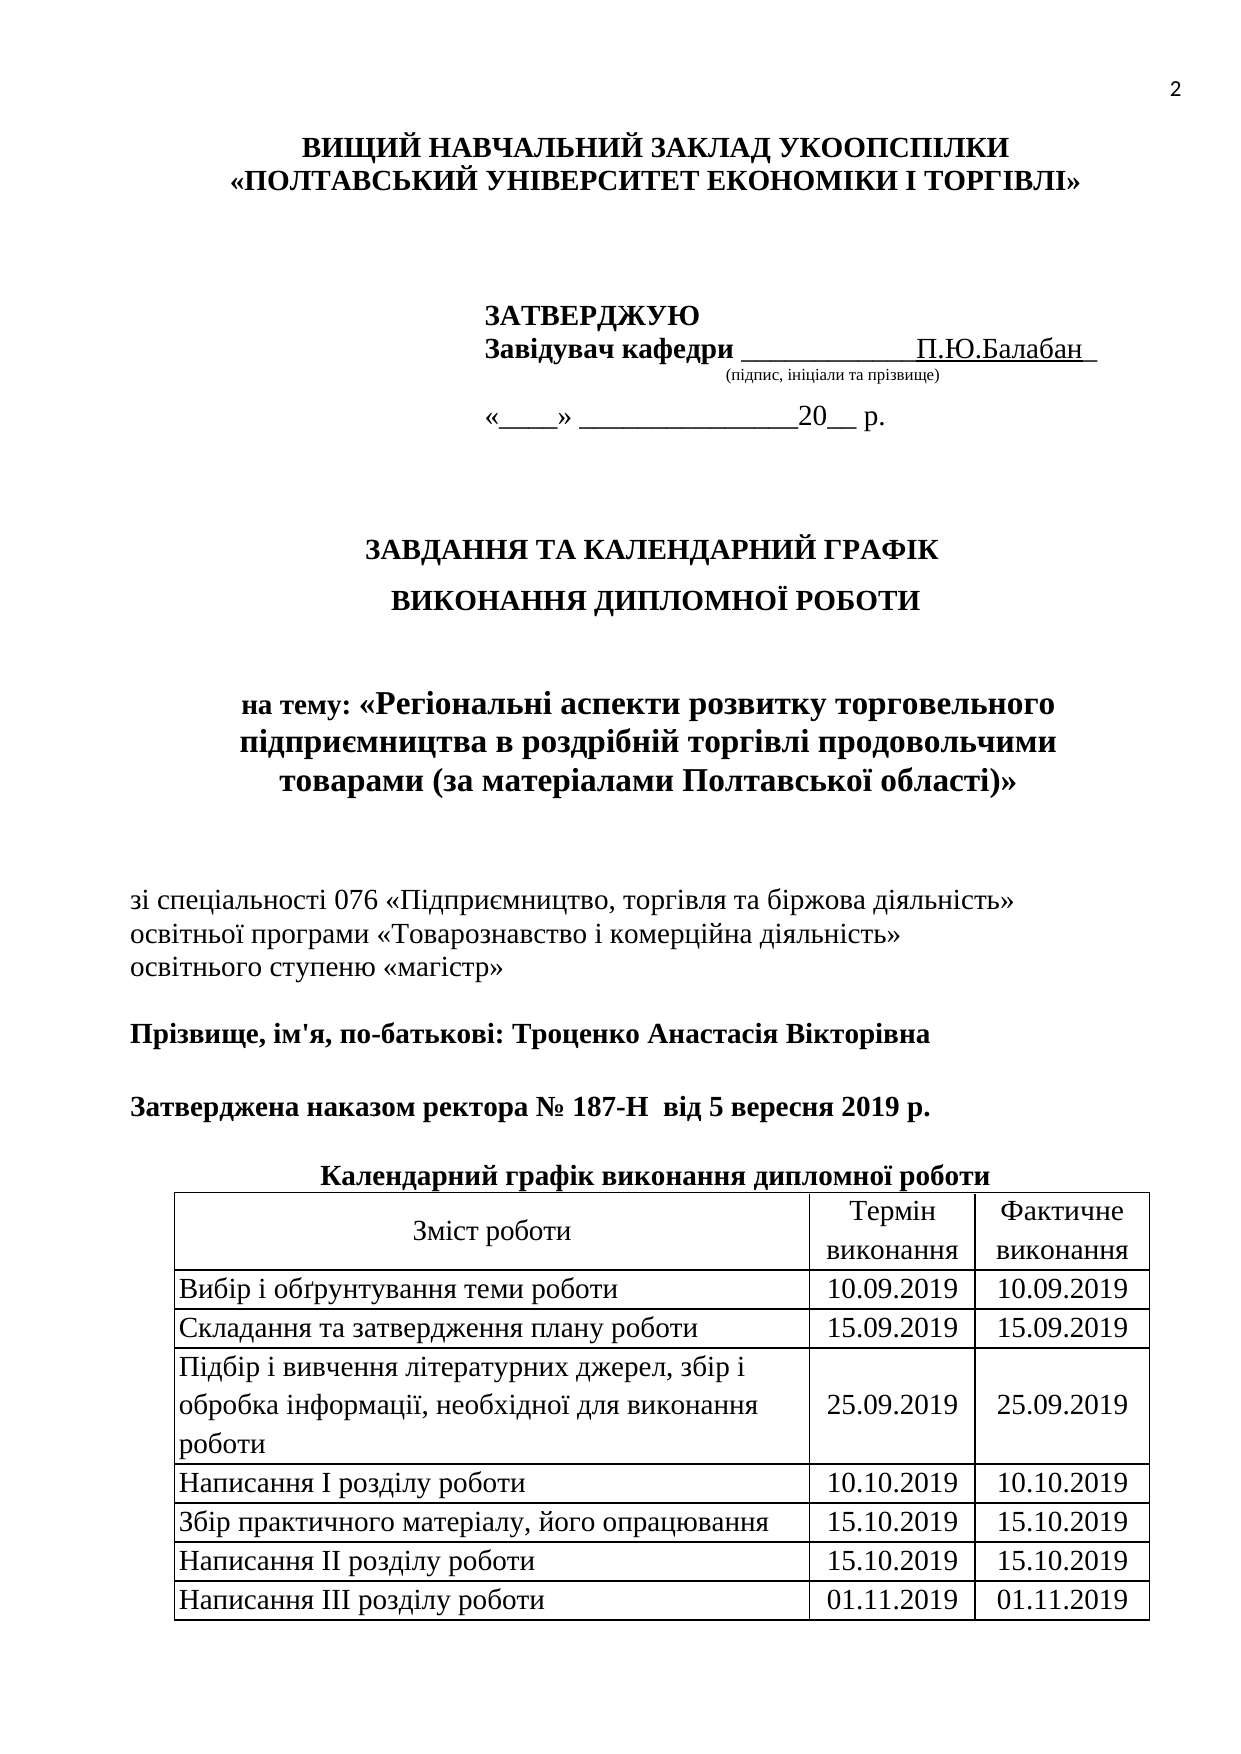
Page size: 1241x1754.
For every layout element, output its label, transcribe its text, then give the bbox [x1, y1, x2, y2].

table_cell Написання IIІ розділу роботи [175, 1582, 809, 1619]
table_cell 15.09.2019 [810, 1310, 974, 1347]
text ЗАТВЕРДЖУЮ [484, 298, 1181, 331]
table_cell 10.10.2019 [810, 1465, 974, 1502]
text Завідувач кафедри ____________П.Ю.Балабан_ [484, 331, 1181, 365]
table_cell 25.09.2019 [810, 1349, 974, 1463]
text Прізвище, ім'я, по-батькові: Троценко Анастасія Вікторівна [130, 1016, 1181, 1050]
table_cell 10.09.2019 [976, 1271, 1149, 1308]
table_cell 15.09.2019 [976, 1310, 1149, 1347]
text Затверджена наказом ректора № 187-Н від 5 вересня 2019 р. [130, 1089, 1181, 1122]
text «____» _______________20__ р. [484, 398, 1181, 432]
table_cell Підбір і вивчення літературних джерел, збір і обробка інформації, необхідної для виконання роботи [175, 1349, 809, 1463]
table_cell Написання II розділу роботи [175, 1543, 809, 1580]
table_cell 25.09.2019 [976, 1349, 1149, 1463]
table_cell 01.11.2019 [810, 1582, 974, 1619]
table_cell Збір практичного матеріалу, його опрацювання [175, 1504, 809, 1541]
table_cell 15.10.2019 [976, 1504, 1149, 1541]
table_cell 15.10.2019 [810, 1504, 974, 1541]
table_header Зміст роботи [175, 1193, 809, 1269]
text зі спеціальності 076 «Підприємництво, торгівля та біржова діяльність» [130, 882, 1181, 916]
text освітнього ступеню «магістр» [130, 949, 1181, 983]
table_cell Складання та затвердження плану роботи [175, 1310, 809, 1347]
table_cell 15.10.2019 [810, 1543, 974, 1580]
table_cell Вибір і обґрунтування теми роботи [175, 1271, 809, 1308]
text освітньої програми «Товарознавство і комерційна діяльність» [130, 916, 1181, 949]
text ВИЩИЙ НАВЧАЛЬНИЙ ЗАКЛАД УКООПСПІЛКИ [130, 130, 1181, 163]
text ЗАВДАННЯ ТА КАЛЕНДАРНИЙ ГРАФІК ВИКОНАННЯ ДИПЛОМНОЇ РОБОТИ [130, 532, 1181, 616]
table_cell Написання І розділу роботи [175, 1465, 809, 1502]
text (підпис, ініціали та прізвище) [484, 365, 1181, 398]
table_cell 10.09.2019 [810, 1271, 974, 1308]
text на тему: «Регіональні аспекти розвитку торговельного підприємництва в роздрібній торгівлі продовольчими товарами (за матеріалами Полтавської області)» [204, 683, 1093, 798]
table_header Фактичне виконання [976, 1193, 1149, 1269]
table_cell 01.11.2019 [976, 1582, 1149, 1619]
text «ПОЛТАВСЬКИЙ УНІВЕРСИТЕТ ЕКОНОМІКИ І ТОРГІВЛІ» [130, 163, 1181, 197]
table_header Термін виконання [810, 1193, 975, 1269]
text Календарний графік виконання дипломної роботи [130, 1158, 1181, 1192]
table_cell 15.10.2019 [976, 1543, 1149, 1580]
table_cell 10.10.2019 [976, 1465, 1149, 1502]
